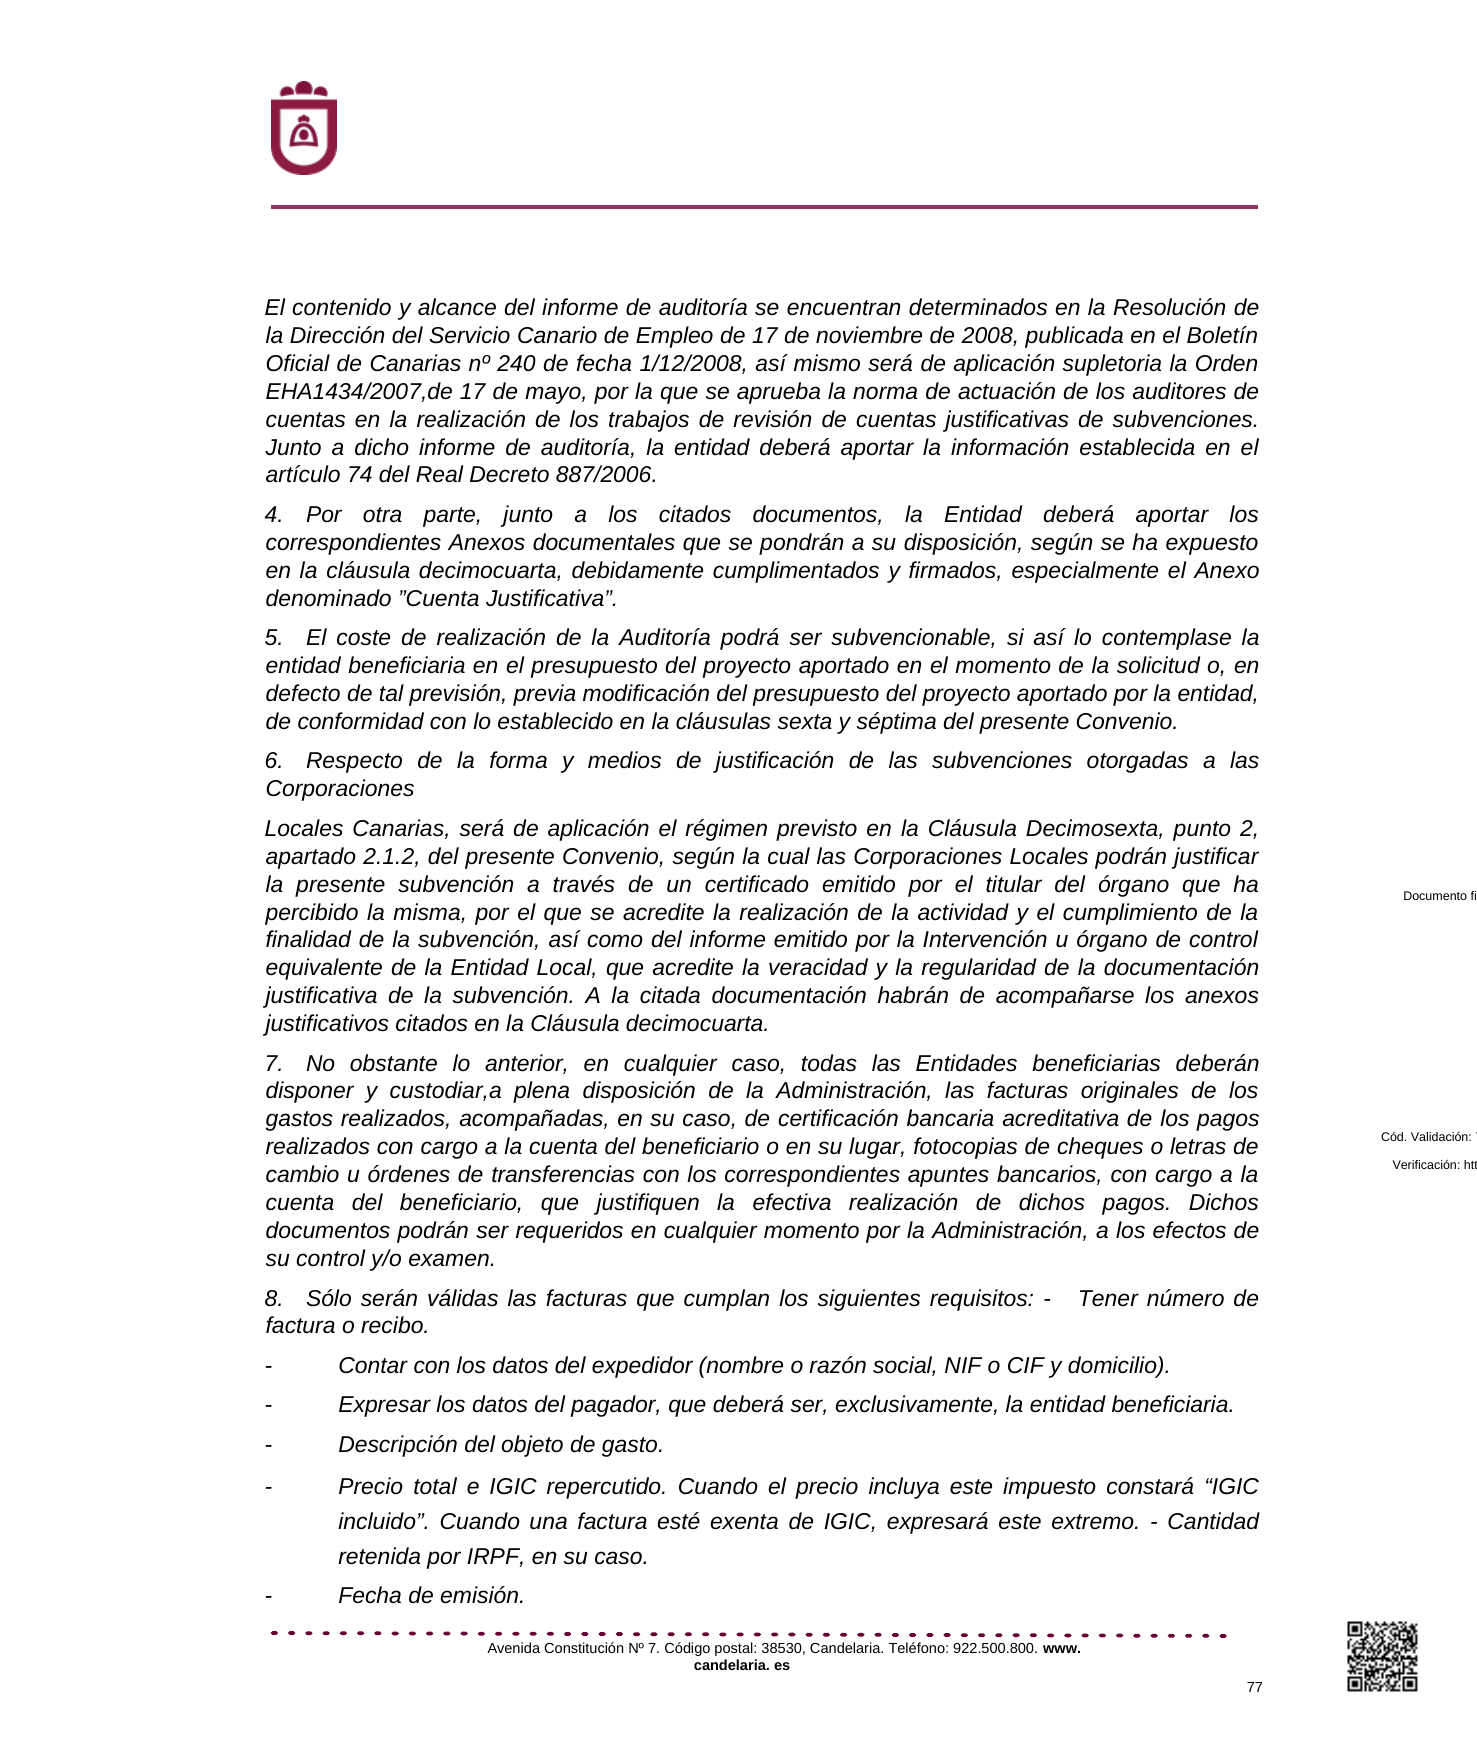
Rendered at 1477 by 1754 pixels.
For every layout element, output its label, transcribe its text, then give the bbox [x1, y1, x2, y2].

list Descripción del objeto de gasto. [264, 1431, 1262, 1457]
list Precio total e IGIC repercutido. Cuando el precio incluya este impuesto constará “IGIC incluido”. Cuando una factura esté exenta de IGIC, expresará este extremo. - Cantidad retenida por IRPF, en su caso. [264, 1473, 1262, 1569]
picture [271, 81, 337, 175]
list Contar con los datos del expedidor (nombre o razón social, NIF o CIF y domicilio). [264, 1352, 1262, 1378]
picture [1346, 1620, 1420, 1694]
list No obstante lo anterior, en cualquier caso, todas las Entidades beneficiarias deberán disponer y custodiar,a plena disposición de la Administración, las facturas originales de los gastos realizados, acompañadas, en su caso, de certificación bancaria acreditativa de los pagos realizados con cargo a la cuenta del beneficiario o en su lugar, fotocopias de cheques o letras de cambio u órdenes de transferencias con los correspondientes apuntes bancarios, con cargo a la cuenta del beneficiario, que justifiquen la efectiva realización de dichos pagos. Dichos documentos podrán ser requeridos en cualquier momento por la Administración, a los efectos de su control y/o examen. [264, 1049, 1262, 1271]
list Por otra parte, junto a los citados documentos, la Entidad deberá aportar los correspondientes Anexos documentales que se pondrán a su disposición, según se ha expuesto en la cláusula decimocuarta, debidamente cumplimentados y firmados, especialmente el Anexo denominado ”Cuenta Justificativa”. [264, 501, 1262, 611]
list El coste de realización de la Auditoría podrá ser subvencionable, si así lo contemplase la entidad beneficiaria en el presupuesto del proyecto aportado en el momento de la solicitud o, en defecto de tal previsión, previa modificación del presupuesto del proyecto aportado por la entidad, de conformidad con lo establecido en la cláusulas sexta y séptima del presente Convenio. [264, 624, 1262, 734]
list Sólo serán válidas las facturas que cumplan los siguientes requisitos: - Tener número de factura o recibo. [264, 1284, 1262, 1339]
text Locales Canarias, será de aplicación el régimen previsto en la Cláusula Decimosexta, punto 2, apartado 2.1.2, del presente Convenio, según la cual las Corporaciones Locales podrán justificar la presente subvención a través de un certificado emitido por el titular del órgano que ha percibido la misma, por el que se acredite la realización de la actividad y el cumplimiento de la finalidad de la subvención, así como del informe emitido por la Intervención u órgano de control equivalente de la Entidad Local, que acredite la veracidad y la regularidad de la documentación justificativa de la subvención. A la citada documentación habrán de acompañarse los anexos justificativos citados en la Cláusula decimocuarta. [264, 815, 1262, 1036]
list Expresar los datos del pagador, que deberá ser, exclusivamente, la entidad beneficiaria. [264, 1391, 1262, 1418]
list Respecto de la forma y medios de justificación de las subvenciones otorgadas a las Corporaciones [264, 747, 1262, 802]
text El contenido y alcance del informe de auditoría se encuentran determinados en la Resolución de la Dirección del Servicio Canario de Empleo de 17 de noviembre de 2008, publicada en el Boletín Oficial de Canarias nº 240 de fecha 1/12/2008, así mismo será de aplicación supletoria la Orden EHA1434/2007,de 17 de mayo, por la que se aprueba la norma de actuación de los auditores de cuentas en la realización de los trabajos de revisión de cuentas justificativas de subvenciones. Junto a dicho informe de auditoría, la entidad deberá aportar la información establecida en el artículo 74 del Real Decreto 887/2006. [264, 294, 1262, 488]
list Fecha de emisión. [264, 1582, 1262, 1608]
